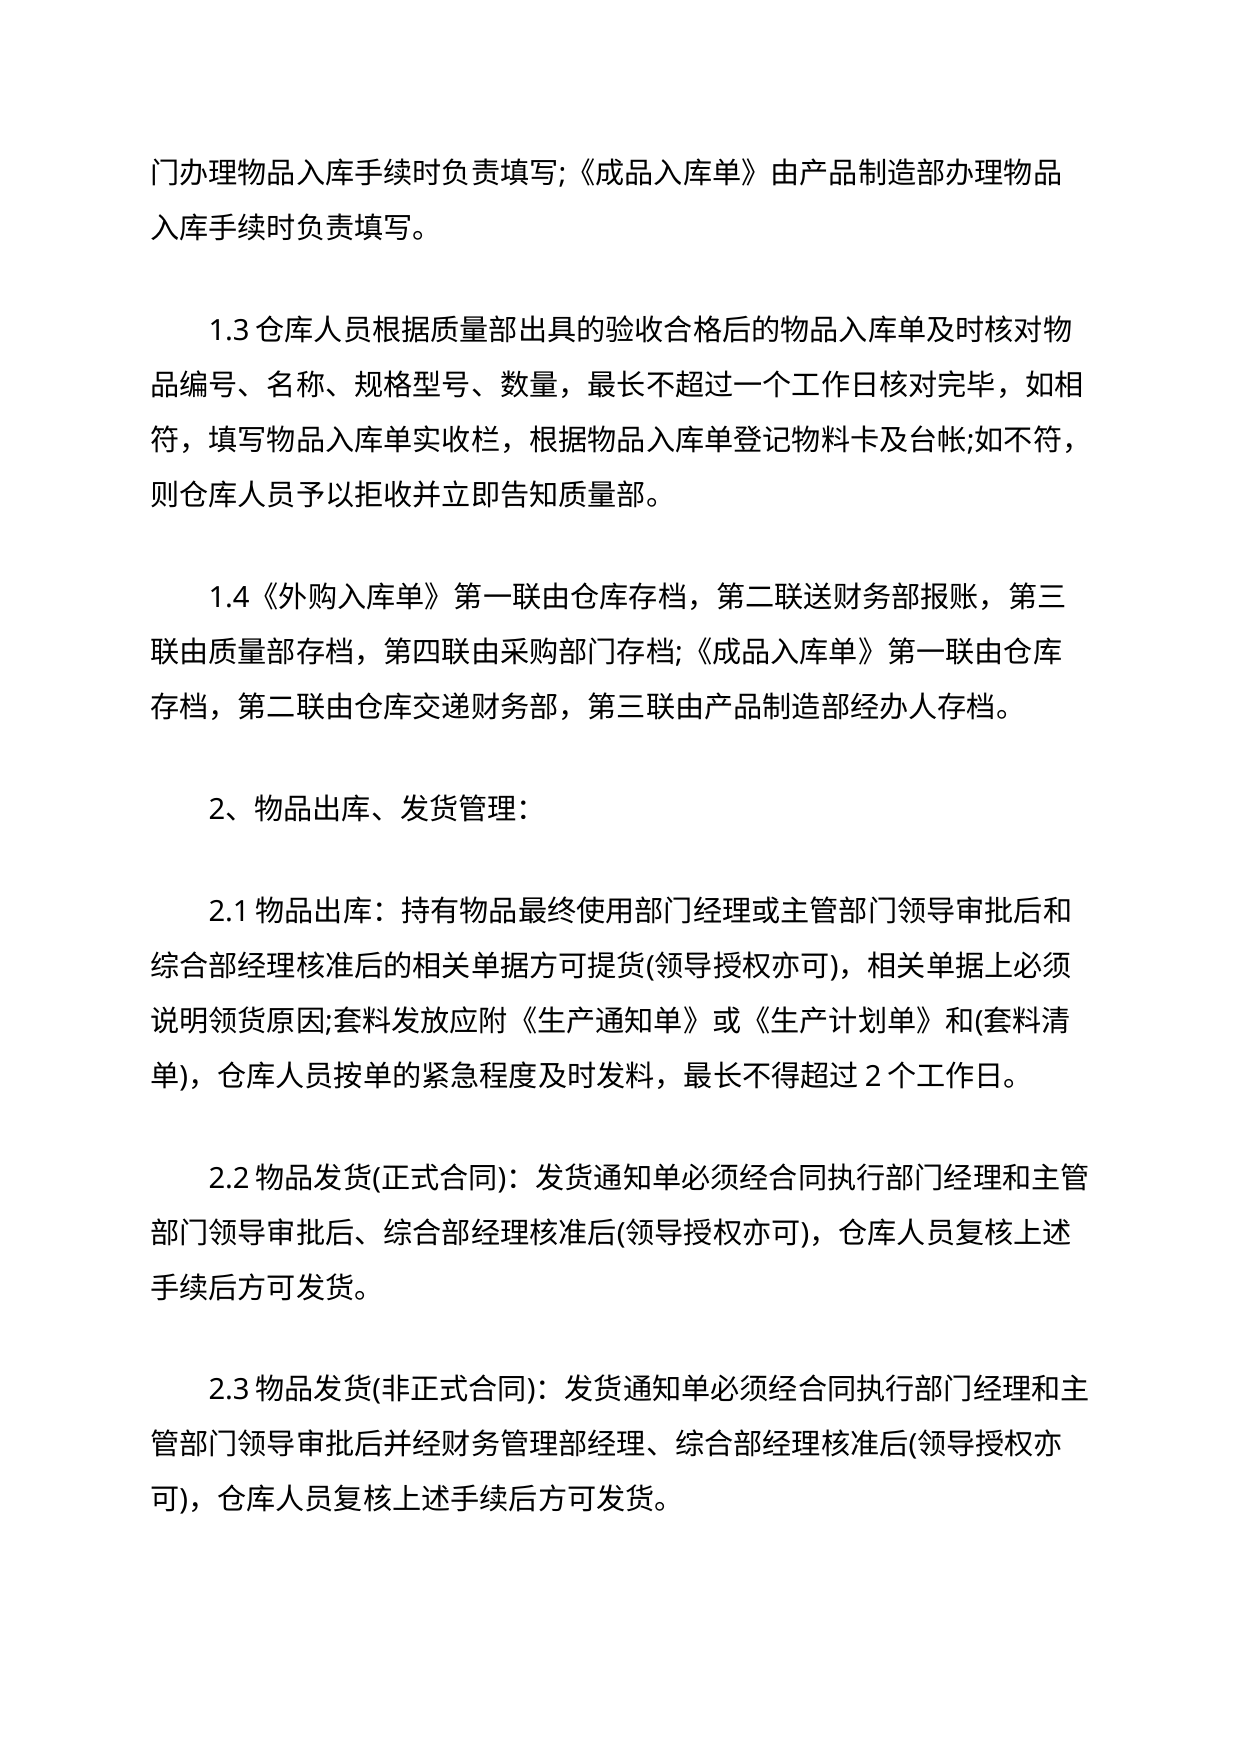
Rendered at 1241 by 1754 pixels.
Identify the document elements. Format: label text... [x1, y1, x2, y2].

text 2.2物品发货(正式合同)：发货通知单必须经合同执行部门经理和主管部门领导审批后、综合部经理核准后(领导授权亦可)，仓库人员复核上述手续后方可发货。 [150, 1154, 1090, 1306]
text 2、物品出库、发货管理： [150, 785, 1090, 828]
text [150, 150, 1090, 247]
text 2.3物品发货(非正式合同)：发货通知单必须经合同执行部门经理和主管部门领导审批后并经财务管理部经理、综合部经理核准后(领导授权亦可)，仓库人员复核上述手续后方可发货。 [150, 1366, 1090, 1518]
text 1.3仓库人员根据质量部出具的验收合格后的物品入库单及时核对物品编号、名称、规格型号、数量，最长不超过一个工作日核对完毕，如相符，填写物品入库单实收栏，根据物品入库单登记物料卡及台帐;如不符，则仓库人员予以拒收并立即告知质量部。 [150, 307, 1090, 514]
text 2.1物品出库：持有物品最终使用部门经理或主管部门领导审批后和综合部经理核准后的相关单据方可提货(领导授权亦可)，相关单据上必须说明领货原因;套料发放应附《生产通知单》或《生产计划单》和(套料清单)，仓库人员按单的紧急程度及时发料，最长不得超过2个工作日。 [150, 887, 1090, 1094]
text 1.4《外购入库单》第一联由仓库存档，第二联送财务部报账，第三联由质量部存档，第四联由采购部门存档;《成品入库单》第一联由仓库存档，第二联由仓库交递财务部，第三联由产品制造部经办人存档。 [150, 573, 1090, 726]
